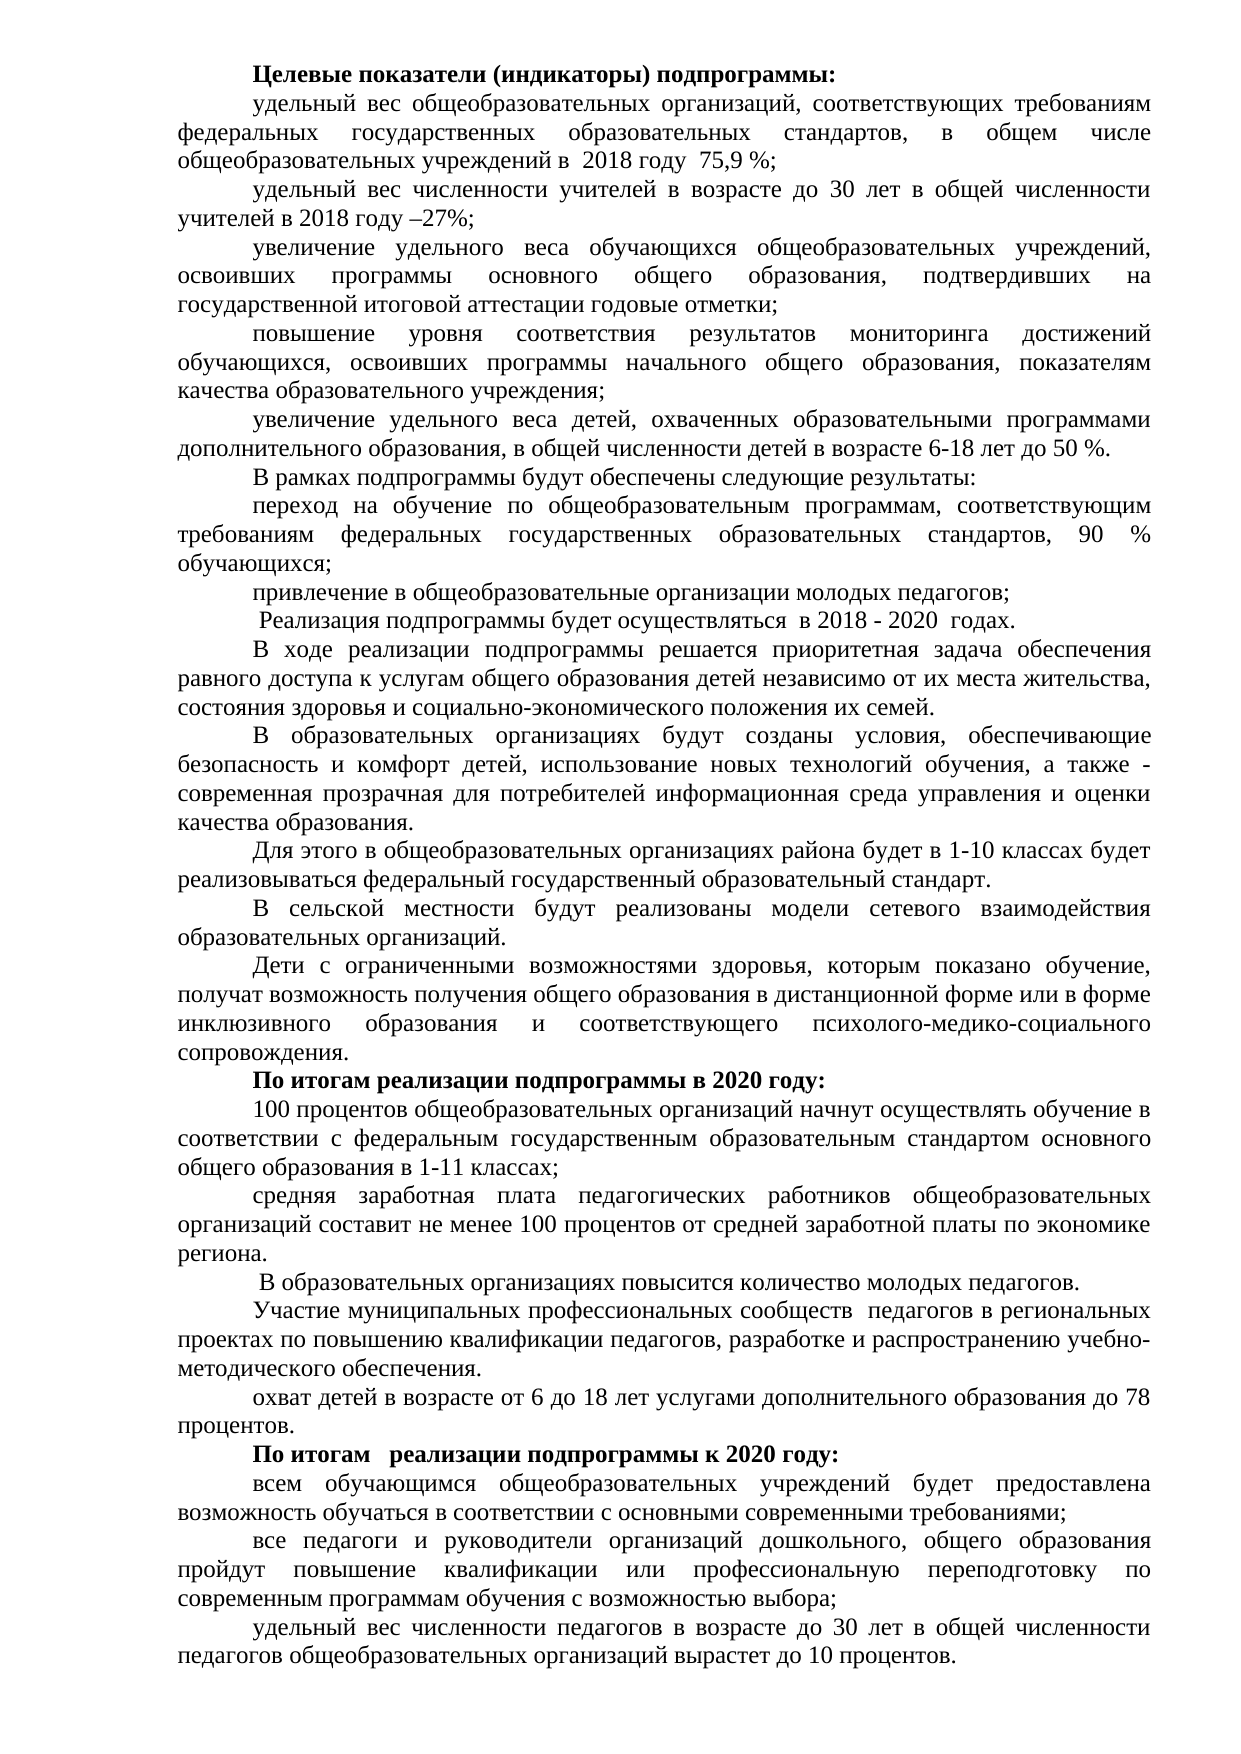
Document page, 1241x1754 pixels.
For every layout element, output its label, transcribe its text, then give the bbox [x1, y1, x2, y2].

text всем обучающимся общеобразовательных учреждений будет предоставлена возможность обучаться в соответствии с основными современными требованиями; [177, 1468, 1152, 1525]
text 100 процентов общеобразовательных организаций начнут осуществлять обучение в соответствии с федеральным государственным образовательным стандартом основного общего образования в 1-11 классах; [177, 1094, 1152, 1180]
text привлечение в общеобразовательные организации молодых педагогов; [177, 577, 1152, 605]
text По итогам реализации подпрограммы к 2020 году: [177, 1439, 1152, 1468]
text удельный вес численности педагогов в возрасте до 30 лет в общей численности педагогов общеобразовательных организаций вырастет до 10 процентов. [177, 1612, 1152, 1669]
text В образовательных организациях повысится количество молодых педагогов. [177, 1267, 1152, 1295]
text В образовательных организациях будут созданы условия, обеспечивающие безопасность и комфорт детей, использование новых технологий обучения, а также - современная прозрачная для потребителей информационная среда управления и оценки качества образования. [177, 720, 1152, 835]
text В ходе реализации подпрограммы решается приоритетная задача обеспечения равного доступа к услугам общего образования детей независимо от их места жительства, состояния здоровья и социально-экономического положения их семей. [177, 634, 1152, 720]
text удельный вес численности учителей в возрасте до 30 лет в общей численности учителей в 2018 году –27%; [177, 174, 1152, 232]
text увеличение удельного веса обучающихся общеобразовательных учреждений, освоивших программы основного общего образования, подтвердивших на государственной итоговой аттестации годовые отметки; [177, 232, 1152, 318]
text В сельской местности будут реализованы модели сетевого взаимодействия образовательных организаций. [177, 893, 1152, 950]
text Участие муниципальных профессиональных сообществ педагогов в региональных проектах по повышению квалификации педагогов, разработке и распространению учебно-методического обеспечения. [177, 1295, 1152, 1382]
text увеличение удельного веса детей, охваченных образовательными программами дополнительного образования, в общей численности детей в возрасте 6-18 лет до 50 %. [177, 404, 1152, 462]
text По итогам реализации подпрограммы в 2020 году: [177, 1065, 1152, 1094]
text удельный вес общеобразовательных организаций, соответствующих требованиям федеральных государственных образовательных стандартов, в общем числе общеобразовательных учреждений в 2018 году 75,9 %; [177, 88, 1152, 174]
text все педагоги и руководители организаций дошкольного, общего образования пройдут повышение квалификации или профессиональную переподготовку по современным программам обучения с возможностью выбора; [177, 1525, 1152, 1612]
text Для этого в общеобразовательных организациях района будет в 1-10 классах будет реализовываться федеральный государственный образовательный стандарт. [177, 835, 1152, 893]
text Реализация подпрограммы будет осуществляться в 2018 - 2020 годах. [177, 605, 1152, 634]
text повышение уровня соответствия результатов мониторинга достижений обучающихся, освоивших программы начального общего образования, показателям качества образовательного учреждения; [177, 318, 1152, 404]
text средняя заработная плата педагогических работников общеобразовательных организаций составит не менее 100 процентов от средней заработной платы по экономике региона. [177, 1180, 1152, 1267]
text Целевые показатели (индикаторы) подпрограммы: [177, 59, 1152, 88]
text В рамках подпрограммы будут обеспечены следующие результаты: [177, 462, 1152, 490]
text Дети с ограниченными возможностями здоровья, которым показано обучение, получат возможность получения общего образования в дистанционной форме или в форме инклюзивного образования и соответствующего психолого-медико-социального сопровождения. [177, 950, 1152, 1065]
text переход на обучение по общеобразовательным программам, соответствующим требованиям федеральных государственных образовательных стандартов, 90 % обучающихся; [177, 490, 1152, 577]
text охват детей в возрасте от 6 до 18 лет услугами дополнительного образования до 78 процентов. [177, 1382, 1152, 1439]
